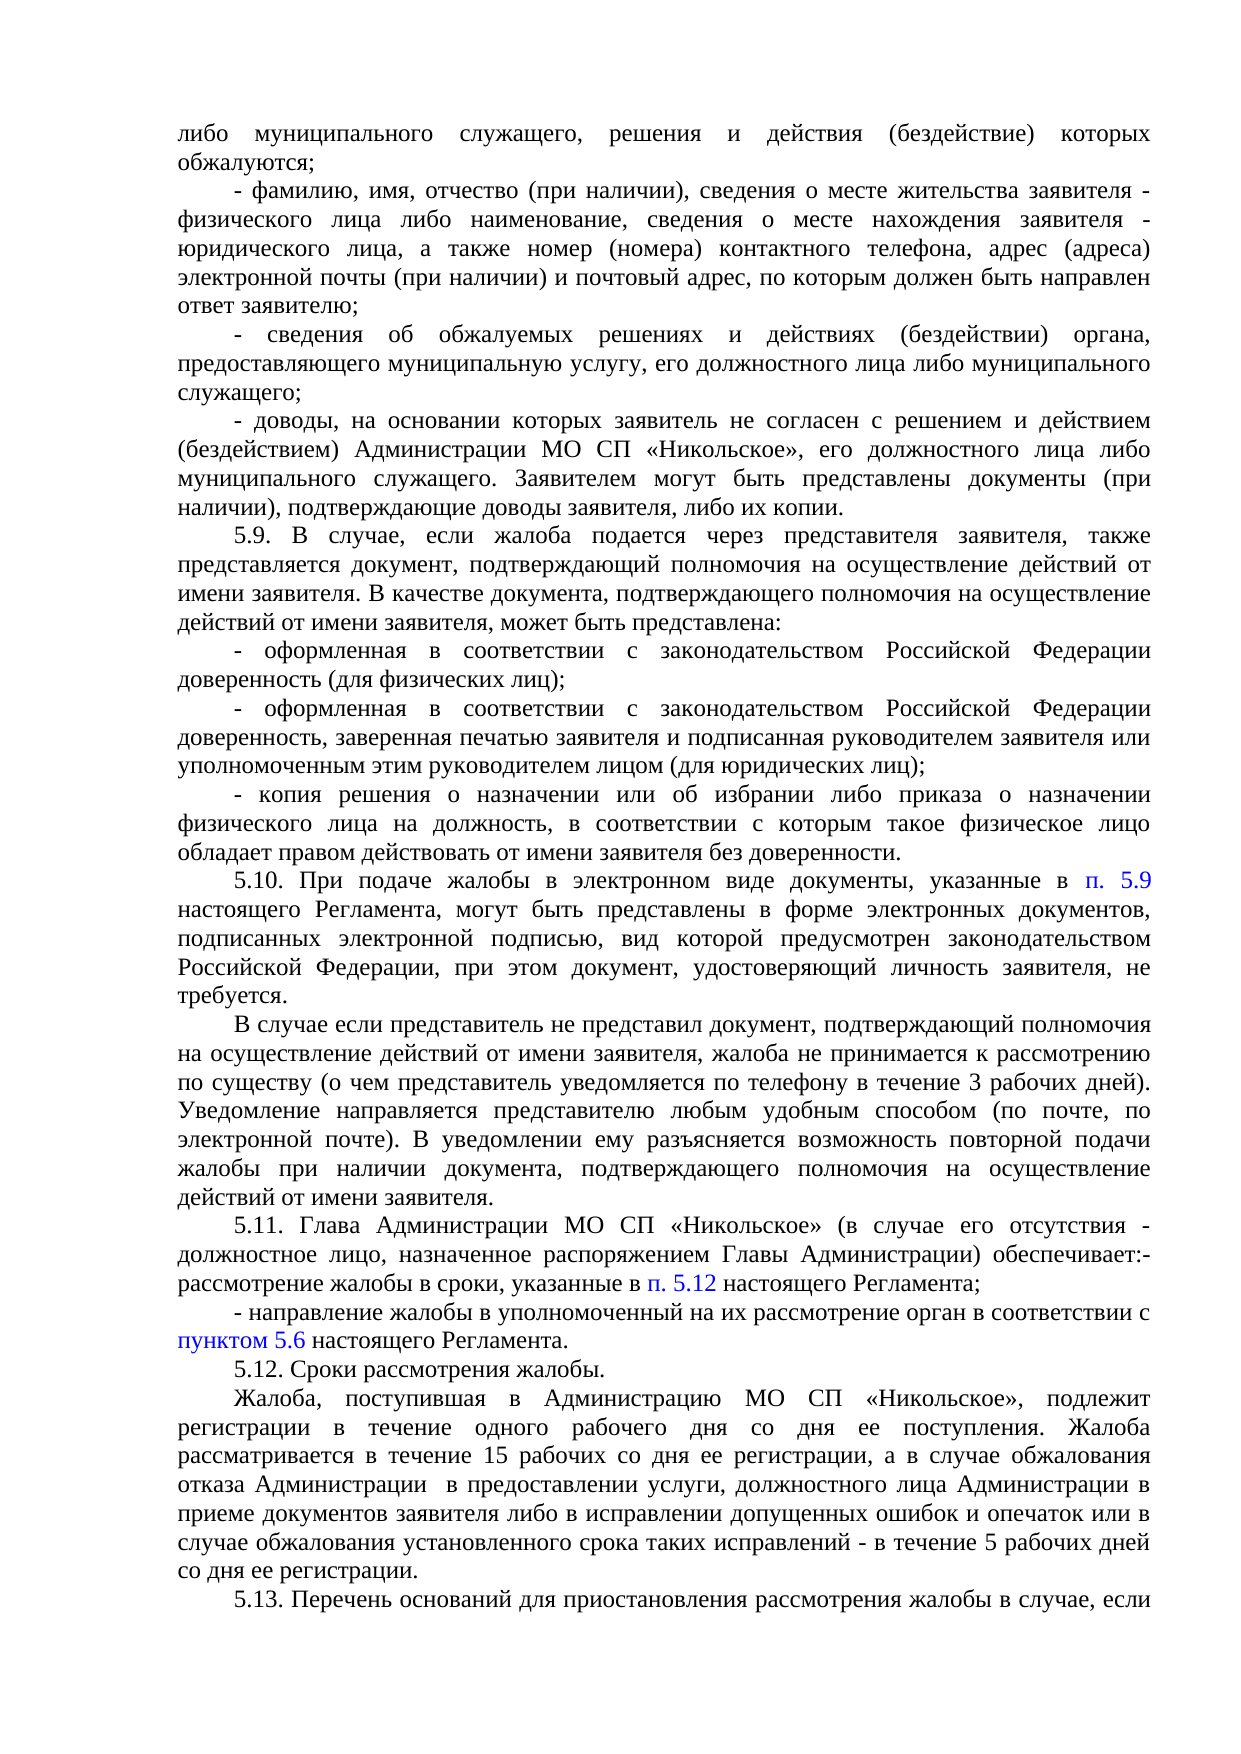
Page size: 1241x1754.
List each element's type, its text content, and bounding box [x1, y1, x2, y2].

text 5.11. Глава Администрации МО СП «Никольское» (в случае его отсутствия - должностное лицо, назначенное распоряжением Главы Администрации) обеспечивает:- рассмотрение жалобы в сроки, указанные в п. 5.12 настоящего Регламента; [177, 1211, 1152, 1297]
text - фамилию, имя, отчество (при наличии), сведения о месте жительства заявителя - физического лица либо наименование, сведения о месте нахождения заявителя - юридического лица, а также номер (номера) контактного телефона, адрес (адреса) электронной почты (при наличии) и почтовый адрес, по которым должен быть направлен ответ заявителю; [177, 176, 1152, 319]
text - оформленная в соответствии с законодательством Российской Федерации доверенность (для физических лиц); [177, 636, 1152, 693]
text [177, 1584, 1152, 1613]
text - сведения об обжалуемых решениях и действиях (бездействии) органа, предоставляющего муниципальную услугу, его должностного лица либо муниципального служащего; [177, 319, 1152, 406]
text - оформленная в соответствии с законодательством Российской Федерации доверенность, заверенная печатью заявителя и подписанная руководителем заявителя или уполномоченным этим руководителем лицом (для юридических лиц); [177, 693, 1152, 779]
text 5.12. Сроки рассмотрения жалобы. [177, 1354, 1152, 1383]
text - направление жалобы в уполномоченный на их рассмотрение орган в соответствии с пунктом 5.6 настоящего Регламента. [177, 1297, 1152, 1354]
text 5.10. При подаче жалобы в электронном виде документы, указанные в п. 5.9 настоящего Регламента, могут быть представлены в форме электронных документов, подписанных электронной подписью, вид которой предусмотрен законодательством Российской Федерации, при этом документ, удостоверяющий личность заявителя, не требуется. [177, 866, 1152, 1009]
text 5.9. В случае, если жалоба подается через представителя заявителя, также представляется документ, подтверждающий полномочия на осуществление действий от имени заявителя. В качестве документа, подтверждающего полномочия на осуществление действий от имени заявителя, может быть представлена: [177, 521, 1152, 636]
text Жалоба, поступившая в Администрацию МО СП «Никольское», подлежит регистрации в течение одного рабочего дня со дня ее поступления. Жалоба рассматривается в течение 15 рабочих со дня ее регистрации, а в случае обжалования отказа Администрации в предоставлении услуги, должностного лица Администрации в приеме документов заявителя либо в исправлении допущенных ошибок и опечаток или в случае обжалования установленного срока таких исправлений - в течение 5 рабочих дней со дня ее регистрации. [177, 1383, 1152, 1584]
text - доводы, на основании которых заявитель не согласен с решением и действием (бездействием) Администрации МО СП «Никольское», его должностного лица либо муниципального служащего. Заявителем могут быть представлены документы (при наличии), подтверждающие доводы заявителя, либо их копии. [177, 406, 1152, 521]
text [177, 118, 1152, 176]
text В случае если представитель не представил документ, подтверждающий полномочия на осуществление действий от имени заявителя, жалоба не принимается к рассмотрению по существу (о чем представитель уведомляется по телефону в течение 3 рабочих дней). Уведомление направляется представителю любым удобным способом (по почте, по электронной почте). В уведомлении ему разъясняется возможность повторной подачи жалобы при наличии документа, подтверждающего полномочия на осуществление действий от имени заявителя. [177, 1009, 1152, 1211]
text - копия решения о назначении или об избрании либо приказа о назначении физического лица на должность, в соответствии с которым такое физическое лицо обладает правом действовать от имени заявителя без доверенности. [177, 779, 1152, 866]
